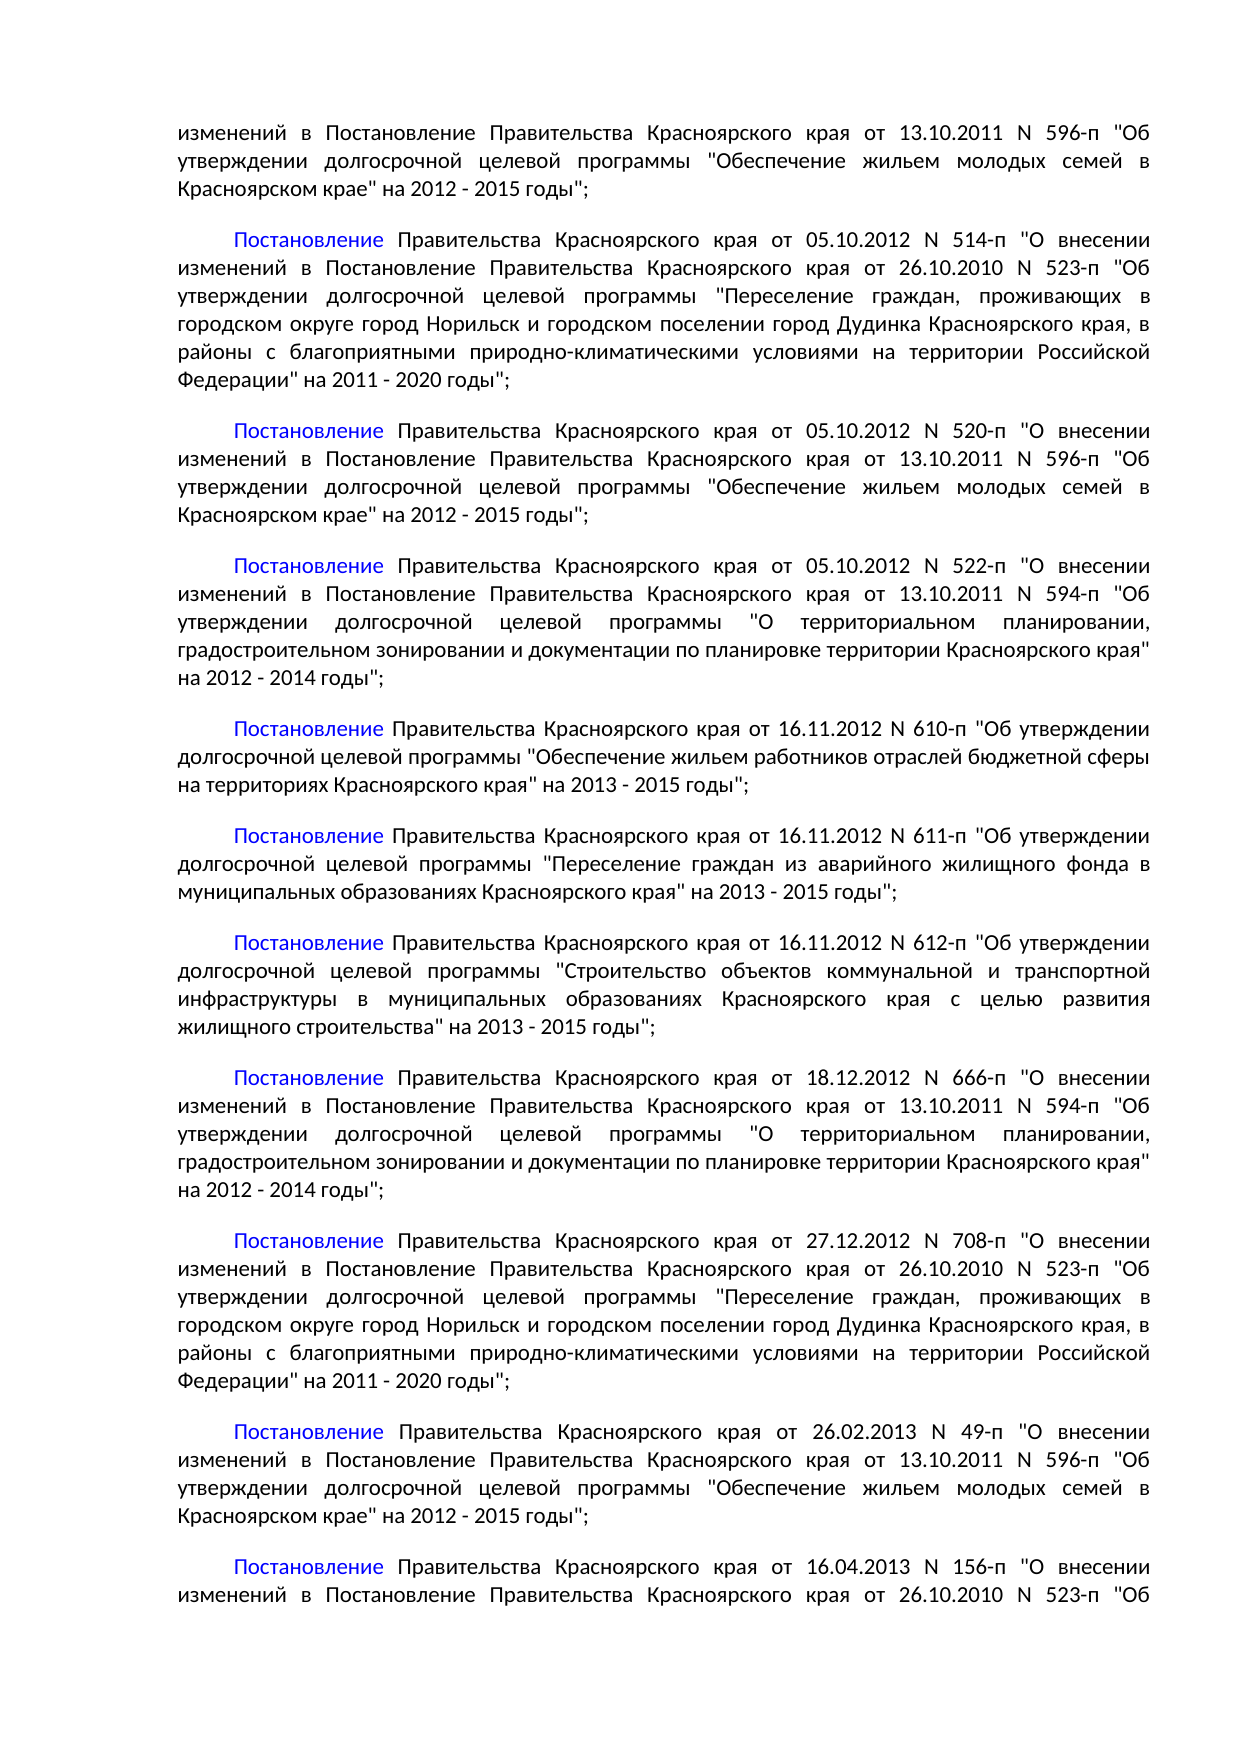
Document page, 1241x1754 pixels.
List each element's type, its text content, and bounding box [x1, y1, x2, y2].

text Постановление Правительства Красноярского края от 16.11.2012 N 612-п "Об утверждении долгосрочной целевой программы "Строительство объектов коммунальной и транспортной инфраструктуры в муниципальных образованиях Красноярского края с целью развития жилищного строительства" на 2013 - 2015 годы"; [177, 928, 1152, 1040]
text Постановление Правительства Красноярского края от 05.10.2012 N 520-п "О внесении изменений в Постановление Правительства Красноярского края от 13.10.2011 N 596-п "Об утверждении долгосрочной целевой программы "Обеспечение жильем молодых семей в Красноярском крае" на 2012 - 2015 годы"; [177, 416, 1152, 528]
text Постановление Правительства Красноярского края от 27.12.2012 N 708-п "О внесении изменений в Постановление Правительства Красноярского края от 26.10.2010 N 523-п "Об утверждении долгосрочной целевой программы "Переселение граждан, проживающих в городском округе город Норильск и городском поселении город Дудинка Красноярского края, в районы с благоприятными природно-климатическими условиями на территории Российской Федерации" на 2011 - 2020 годы"; [177, 1226, 1152, 1394]
text Постановление Правительства Красноярского края от 18.12.2012 N 666-п "О внесении изменений в Постановление Правительства Красноярского края от 13.10.2011 N 594-п "Об утверждении долгосрочной целевой программы "О территориальном планировании, градостроительном зонировании и документации по планировке территории Красноярского края" на 2012 - 2014 годы"; [177, 1063, 1152, 1203]
text Постановление Правительства Красноярского края от 05.10.2012 N 514-п "О внесении изменений в Постановление Правительства Красноярского края от 26.10.2010 N 523-п "Об утверждении долгосрочной целевой программы "Переселение граждан, проживающих в городском округе город Норильск и городском поселении город Дудинка Красноярского края, в районы с благоприятными природно-климатическими условиями на территории Российской Федерации" на 2011 - 2020 годы"; [177, 225, 1152, 393]
text Постановление Правительства Красноярского края от 26.02.2013 N 49-п "О внесении изменений в Постановление Правительства Красноярского края от 13.10.2011 N 596-п "Об утверждении долгосрочной целевой программы "Обеспечение жильем молодых семей в Красноярском крае" на 2012 - 2015 годы"; [177, 1417, 1152, 1529]
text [177, 118, 1152, 202]
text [177, 1552, 1152, 1608]
text Постановление Правительства Красноярского края от 05.10.2012 N 522-п "О внесении изменений в Постановление Правительства Красноярского края от 13.10.2011 N 594-п "Об утверждении долгосрочной целевой программы "О территориальном планировании, градостроительном зонировании и документации по планировке территории Красноярского края" на 2012 - 2014 годы"; [177, 551, 1152, 691]
text Постановление Правительства Красноярского края от 16.11.2012 N 610-п "Об утверждении долгосрочной целевой программы "Обеспечение жильем работников отраслей бюджетной сферы на территориях Красноярского края" на 2013 - 2015 годы"; [177, 714, 1152, 798]
text Постановление Правительства Красноярского края от 16.11.2012 N 611-п "Об утверждении долгосрочной целевой программы "Переселение граждан из аварийного жилищного фонда в муниципальных образованиях Красноярского края" на 2013 - 2015 годы"; [177, 821, 1152, 905]
